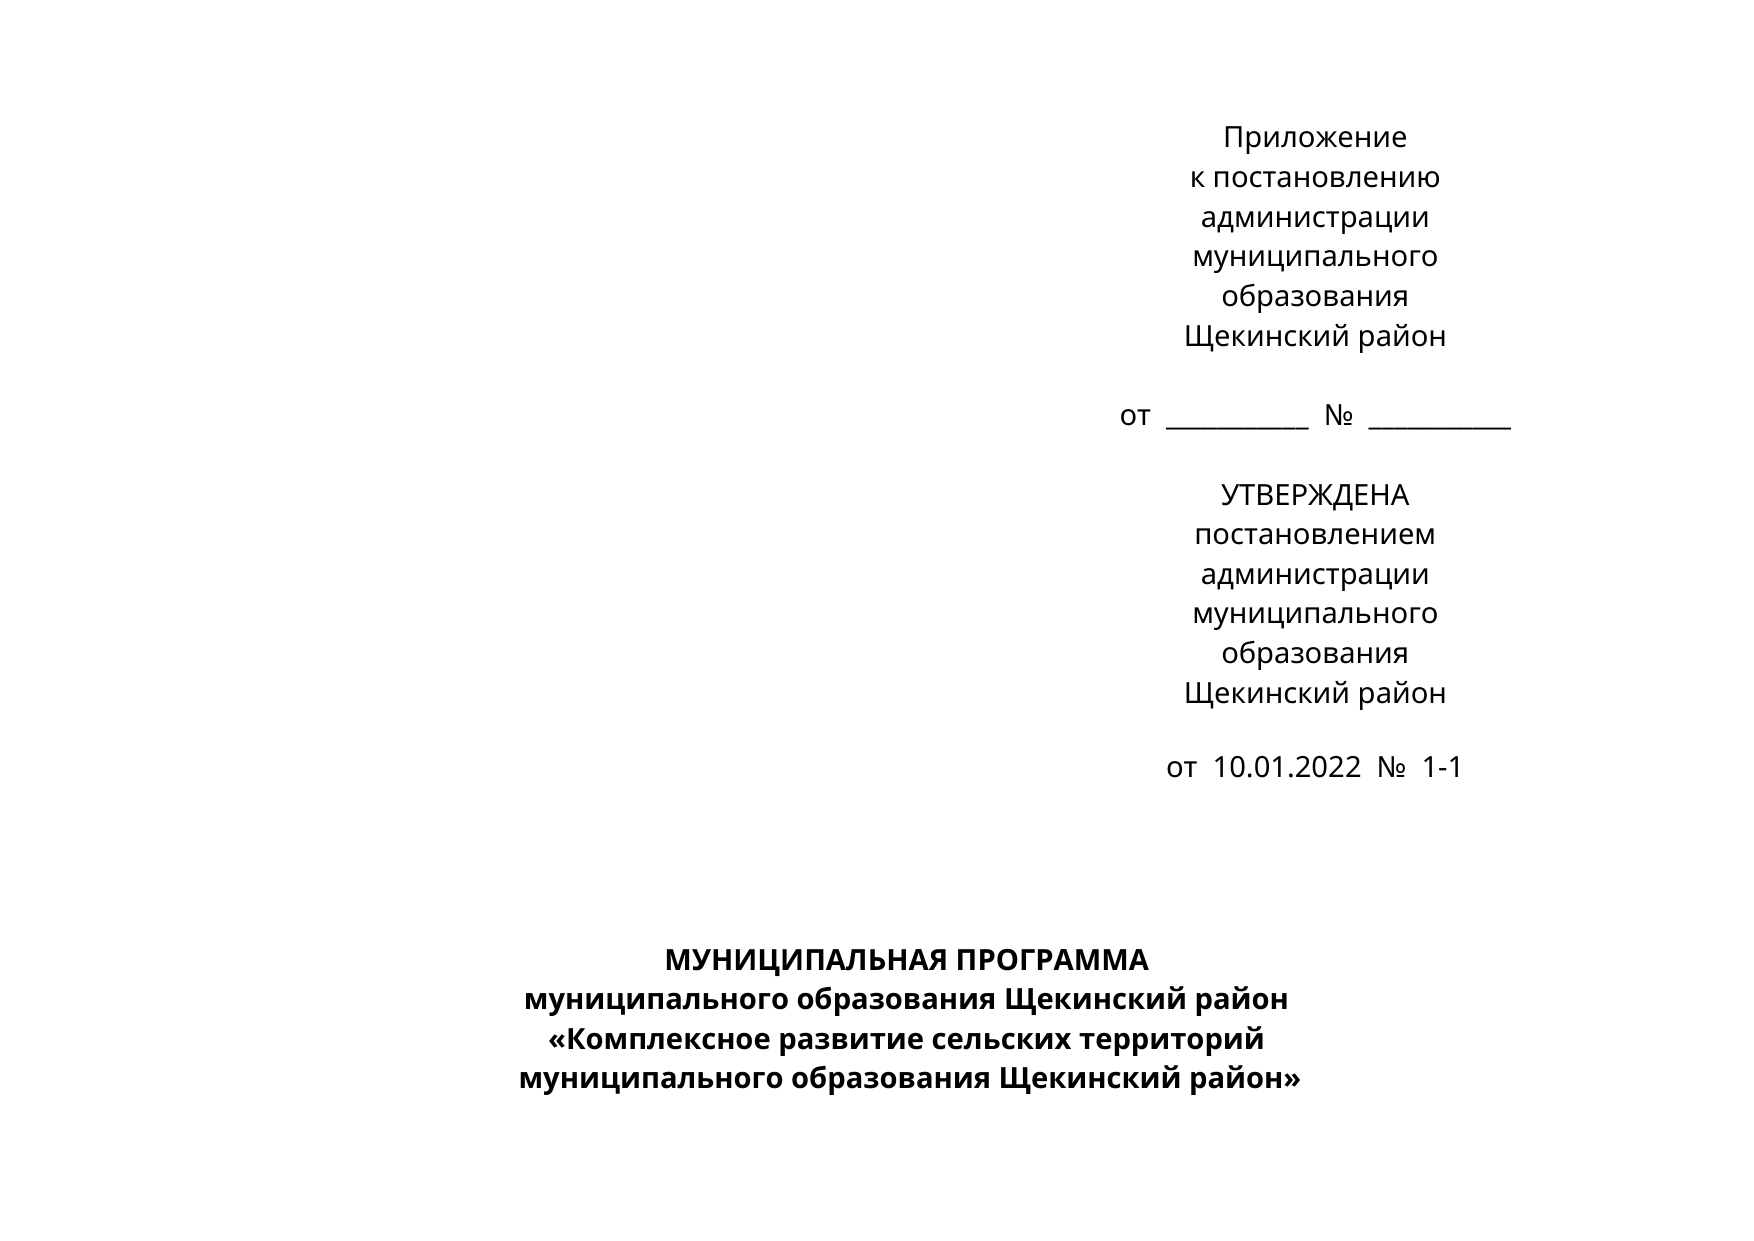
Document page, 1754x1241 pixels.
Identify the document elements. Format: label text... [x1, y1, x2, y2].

text «Комплексное развитие сельских территорий [118, 1018, 1695, 1058]
text муниципального образования Щекинский район [118, 978, 1695, 1018]
text МУНИЦИПАЛЬНАЯ ПРОГРАММА [118, 939, 1695, 978]
table_header Приложение к постановлению администрации муниципального образования Щекинский район от ___________ № ___________ УТВЕРЖДЕНА постановлением администрации муниципального образования Щекинский район от 10.01.2022 № 1-1 [1093, 117, 1538, 786]
text муниципального образования Щекинский район» [118, 1058, 1695, 1097]
